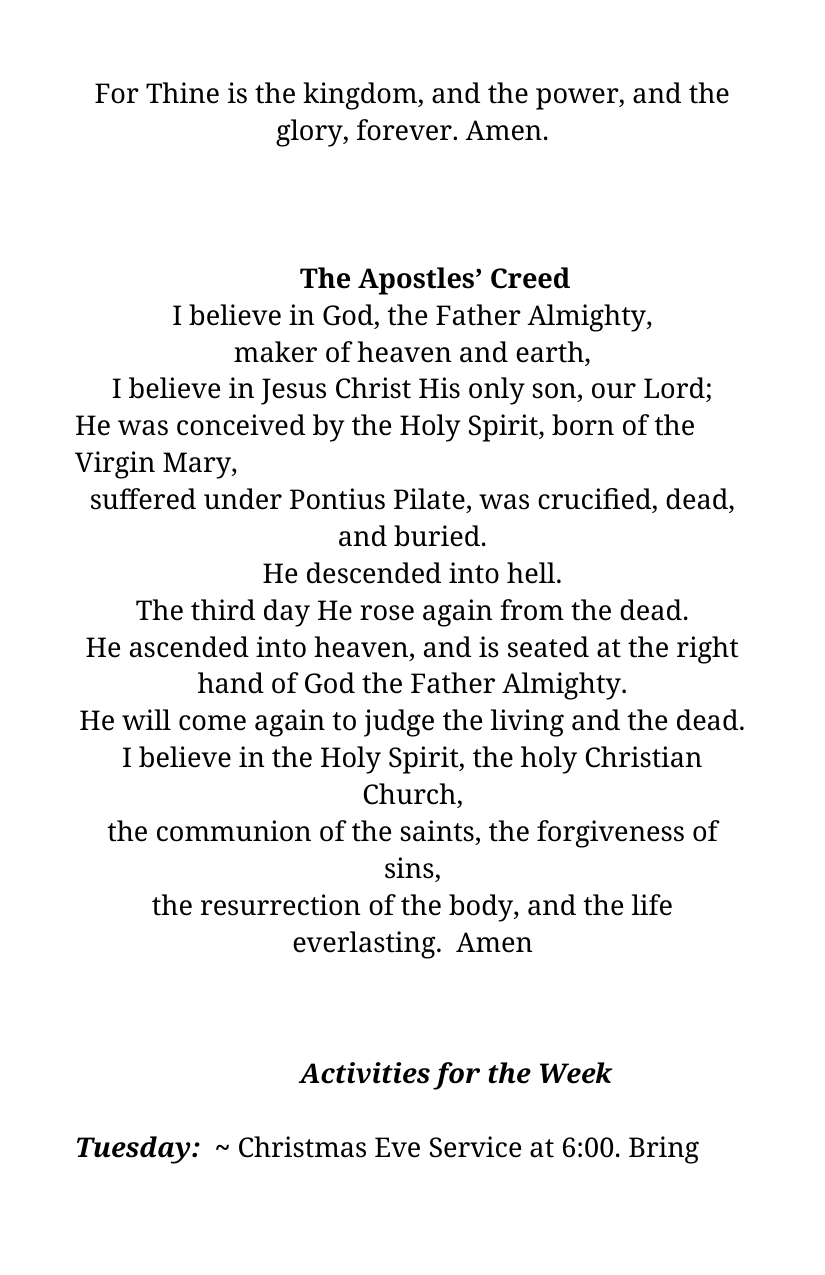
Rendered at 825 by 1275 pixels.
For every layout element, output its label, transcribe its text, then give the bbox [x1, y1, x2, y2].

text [75, 1128, 750, 1165]
text He ascended into heaven, and is seated at the right hand of God the Father Almighty. [75, 628, 750, 702]
text suffered under Pontius Pilate, was crucified, dead, and buried. [75, 481, 750, 554]
text the resurrection of the body, and the life everlasting. Amen [75, 886, 750, 960]
text The Apostles’ Creed [225, 259, 750, 296]
text maker of heaven and earth, [75, 333, 750, 370]
text The third day He rose again from the dead. [75, 591, 750, 628]
text Activities for the Week [225, 1054, 750, 1091]
text I believe in God, the Father Almighty, [75, 296, 750, 333]
text I believe in the Holy Spirit, the holy Christian Church, [75, 739, 750, 812]
text I believe in Jesus Christ His only son, our Lord; [75, 370, 750, 407]
text the communion of the saints, the forgiveness of sins, [75, 812, 750, 886]
text For Thine is the kingdom, and the power, and the glory, forever. Amen. [75, 75, 750, 149]
text He descended into hell. [75, 554, 750, 591]
text He was conceived by the Holy Spirit, born of the Virgin Mary, [75, 407, 750, 481]
text He will come again to judge the living and the dead. [75, 702, 750, 739]
